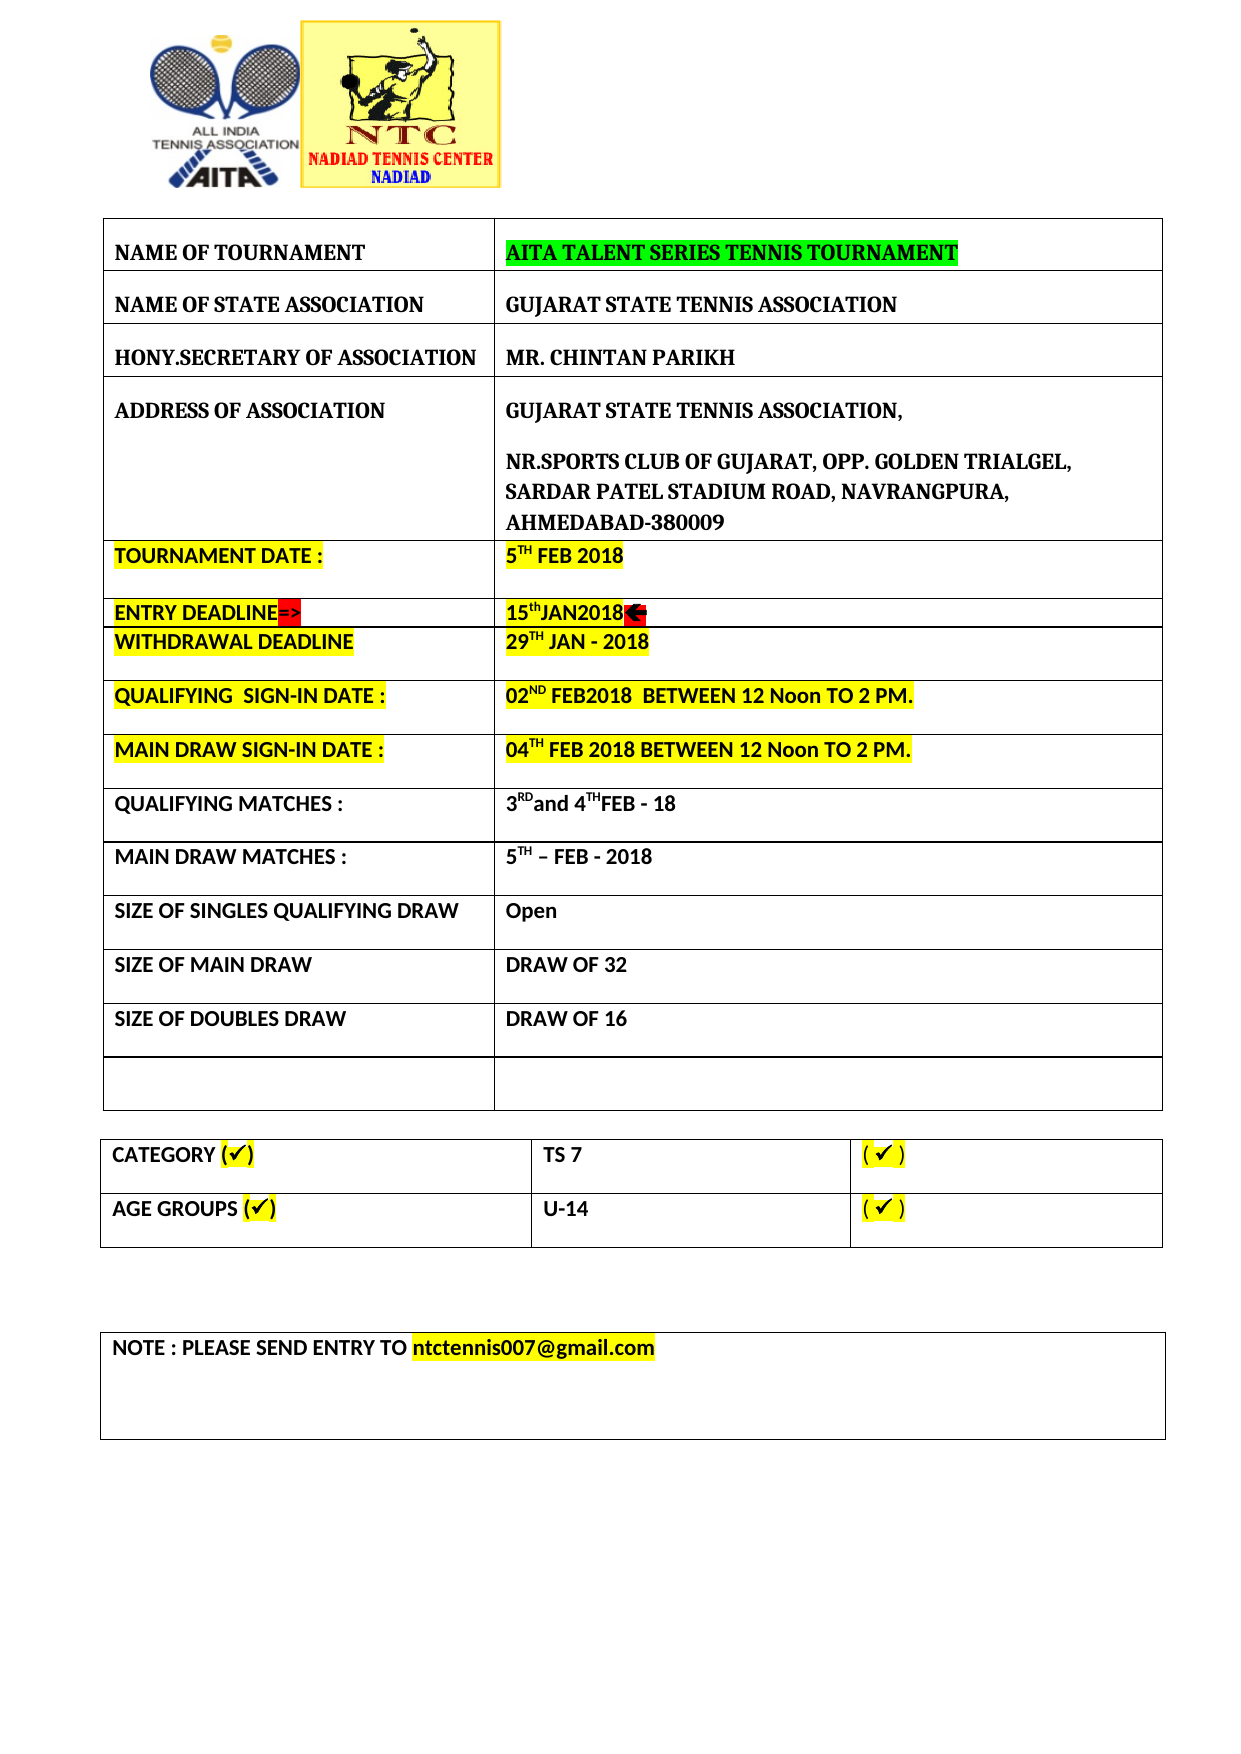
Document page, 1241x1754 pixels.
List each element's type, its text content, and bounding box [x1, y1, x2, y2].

table_header NOTE : PLEASE SEND ENTRY TO ntctennis007@gmail.com [101, 1333, 1165, 1439]
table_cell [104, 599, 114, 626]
table_cell QUALIFYING SIGN-IN DATE : [104, 681, 494, 734]
table_cell NAME OF STATE ASSOCIATION [104, 271, 494, 323]
table_cell HONY.SECRETARY OF ASSOCIATION [104, 324, 494, 376]
table_cell WITHDRAWAL DEADLINE [104, 628, 494, 680]
table_header ( ) [851, 1140, 1162, 1193]
table_cell AGE GROUPS () [101, 1194, 531, 1247]
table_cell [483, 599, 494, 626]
table_cell ( ) [851, 1194, 1162, 1247]
table_cell SIZE OF DOUBLES DRAW [104, 1004, 494, 1056]
table_cell MR. CHINTAN PARIKH [495, 324, 1162, 376]
table_cell SIZE OF SINGLES QUALIFYING DRAW [104, 896, 494, 949]
picture [150, 20, 502, 188]
table_header NAME OF TOURNAMENT [104, 219, 494, 270]
table_header AITA TALENT SERIES TENNIS TOURNAMENT [495, 219, 1162, 270]
table_cell 29TH JAN - 2018 [495, 628, 1162, 680]
table_cell TOURNAMENT DATE : [104, 541, 494, 597]
table_cell 02ND FEB2018 BETWEEN 12 Noon TO 2 PM. [495, 681, 1162, 734]
table_cell [495, 1058, 1162, 1110]
table_cell DRAW OF 16 [495, 1004, 1162, 1056]
table_cell SIZE OF MAIN DRAW [104, 950, 494, 1003]
table_header TS 7 [532, 1140, 850, 1193]
table_cell 5TH – FEB - 2018 [495, 843, 1162, 895]
table_cell GUJARAT STATE TENNIS ASSOCIATION [495, 271, 1162, 323]
table_cell GUJARAT STATE TENNIS ASSOCIATION, NR.SPORTS CLUB OF GUJARAT, OPP. GOLDEN TRIALGEL, SARDAR PATEL STADIUM ROAD, NAVRANGPURA, AHMEDABAD-380009 [495, 377, 1162, 540]
table_cell ADDRESS OF ASSOCIATION [104, 377, 494, 540]
table_cell Open [495, 896, 1162, 949]
table_cell U-14 [532, 1194, 850, 1247]
table_cell [104, 1058, 494, 1110]
table_cell 3RDand 4THFEB - 18 [495, 789, 1162, 841]
table_cell DRAW OF 32 [495, 950, 1162, 1003]
table_cell MAIN DRAW SIGN-IN DATE : [104, 735, 494, 788]
table_cell 04TH FEB 2018 BETWEEN 12 Noon TO 2 PM. [495, 735, 1162, 788]
table_cell QUALIFYING MATCHES : [104, 789, 494, 841]
table_header CATEGORY () [101, 1140, 531, 1193]
table_cell MAIN DRAW MATCHES : [104, 843, 494, 895]
